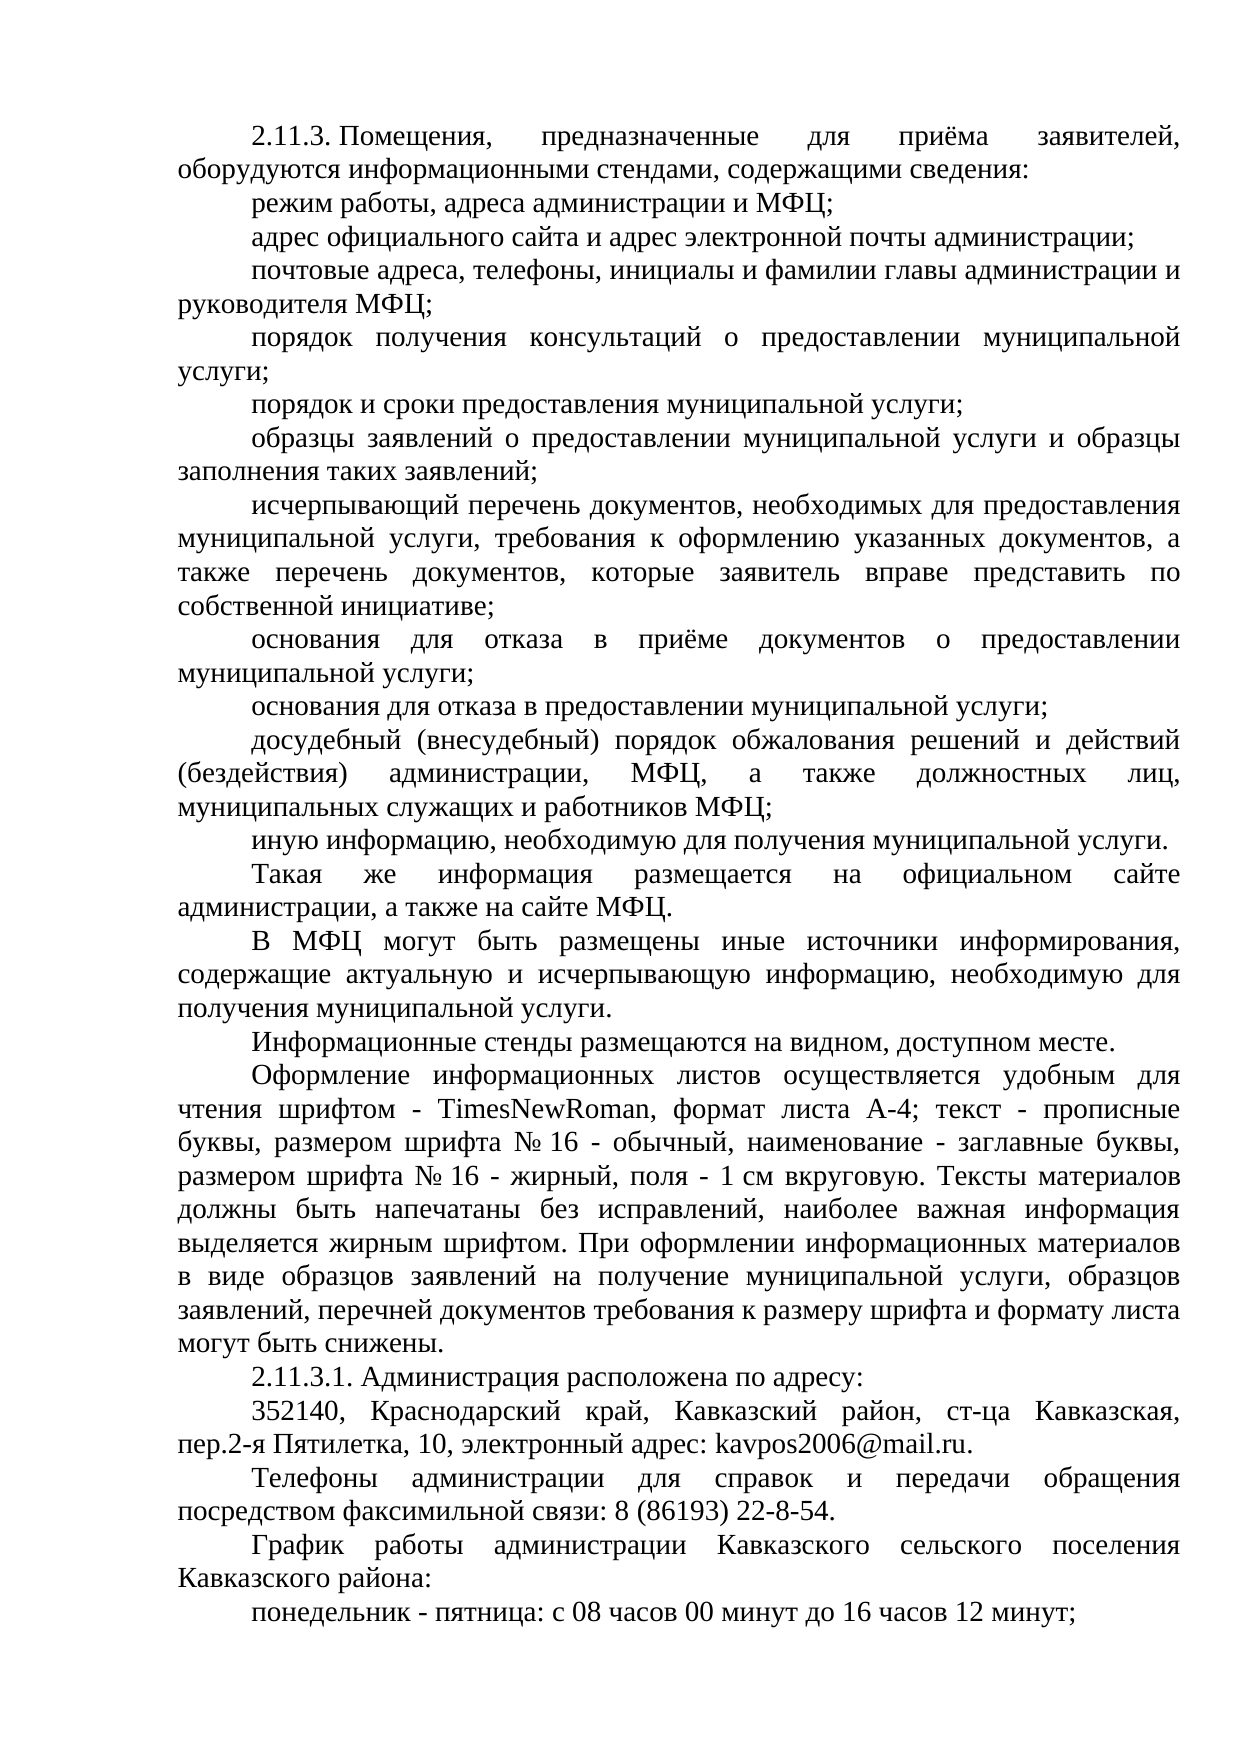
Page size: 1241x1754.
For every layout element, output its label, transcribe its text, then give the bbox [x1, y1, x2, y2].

text основания для отказа в предоставлении муниципальной услуги; [177, 688, 1181, 722]
text образцы заявлений о предоставлении муниципальной услуги и образцы заполнения таких заявлений; [177, 420, 1181, 487]
text режим работы, адреса администрации и МФЦ; [177, 185, 1181, 219]
text 2.11.3. Помещения, предназначенные для приёма заявителей, оборудуются информационными стендами, содержащими сведения: [177, 118, 1181, 185]
text 2.11.3.1. Администрация расположена по адресу: [177, 1359, 1181, 1393]
text иную информацию, необходимую для получения муниципальной услуги. [177, 822, 1181, 856]
text порядок получения консультаций о предоставлении муниципальной услуги; [177, 319, 1181, 386]
text почтовые адреса, телефоны, инициалы и фамилии главы администрации и руководителя МФЦ; [177, 252, 1181, 319]
text Оформление информационных листов осуществляется удобным для чтения шрифтом - TimesNewRoman, формат листа A-4; текст - прописные буквы, размером шрифта № 16 - обычный, наименование - заглавные буквы, размером шрифта № 16 - жирный, поля - 1 см вкруговую. Тексты материалов должны быть напечатаны без исправлений, наиболее важная информация выделяется жирным шрифтом. При оформлении информационных материалов в виде образцов заявлений на получение муниципальной услуги, образцов заявлений, перечней документов требования к размеру шрифта и формату листа могут быть снижены. [177, 1057, 1181, 1359]
text Телефоны администрации для справок и передачи обращения посредством факсимильной связи: 8 (86193) 22-8-54. [177, 1460, 1181, 1527]
text понедельник - пятница: с 08 часов 00 минут до 16 часов 12 минут; [177, 1594, 1181, 1627]
text График работы администрации Кавказского сельского поселения Кавказского района: [177, 1527, 1181, 1594]
text адрес официального сайта и адрес электронной почты администрации; [177, 219, 1181, 252]
text В МФЦ могут быть размещены иные источники информирования, содержащие актуальную и исчерпывающую информацию, необходимую для получения муниципальной услуги. [177, 923, 1181, 1024]
text Такая же информация размещается на официальном сайте администрации, а также на сайте МФЦ. [177, 856, 1181, 923]
text 352140, Краснодарский край, Кавказский район, ст-ца Кавказская, пер.2-я Пятилетка, 10, электронный адрес: kavpos2006@mail.ru. [177, 1393, 1181, 1460]
text Информационные стенды размещаются на видном, доступном месте. [177, 1024, 1181, 1057]
text исчерпывающий перечень документов, необходимых для предоставления муниципальной услуги, требования к оформлению указанных документов, а также перечень документов, которые заявитель вправе представить по собственной инициативе; [177, 487, 1181, 621]
text основания для отказа в приёме документов о предоставлении муниципальной услуги; [177, 621, 1181, 688]
text порядок и сроки предоставления муниципальной услуги; [177, 386, 1181, 420]
text досудебный (внесудебный) порядок обжалования решений и действий (бездействия) администрации, МФЦ, а также должностных лиц, муниципальных служащих и работников МФЦ; [177, 722, 1181, 822]
